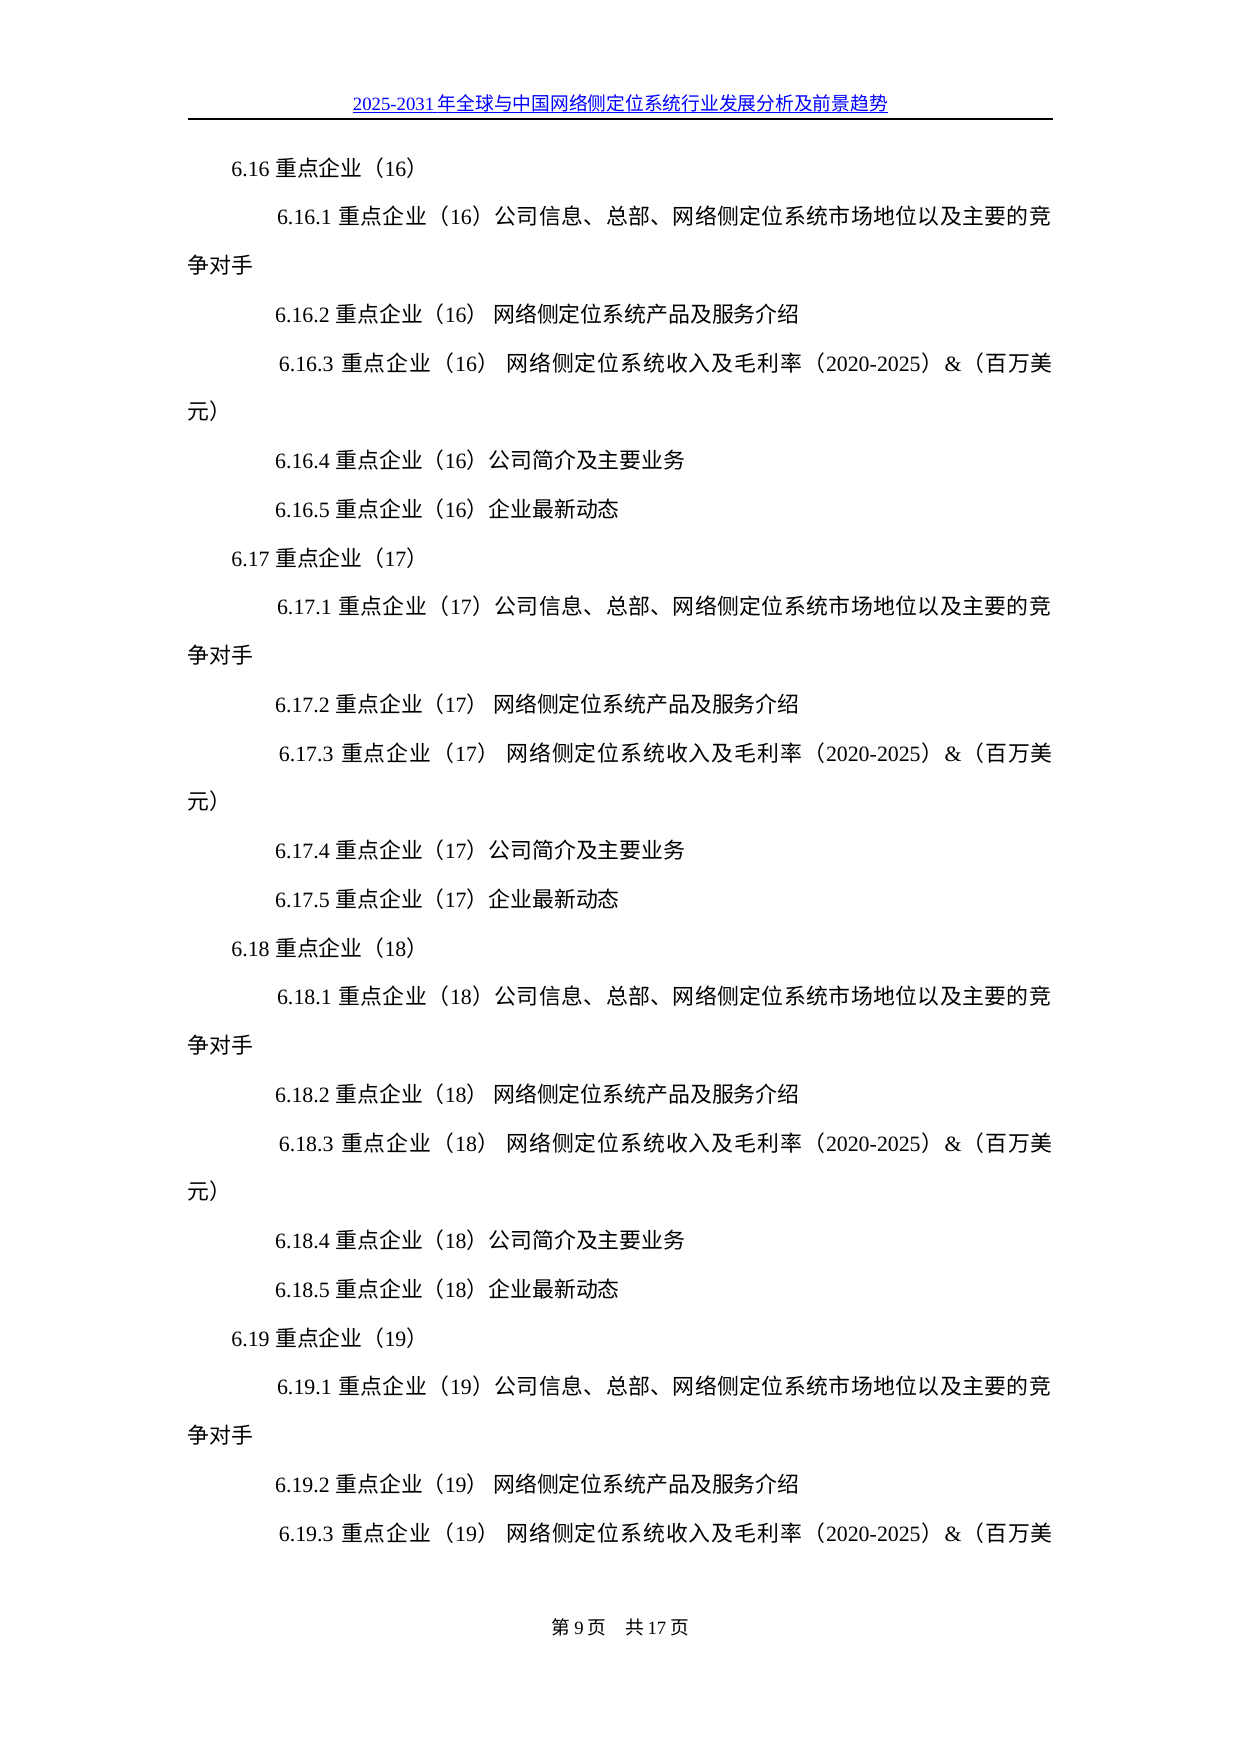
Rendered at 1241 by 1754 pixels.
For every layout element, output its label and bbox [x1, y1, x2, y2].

text [187, 150, 1053, 1548]
